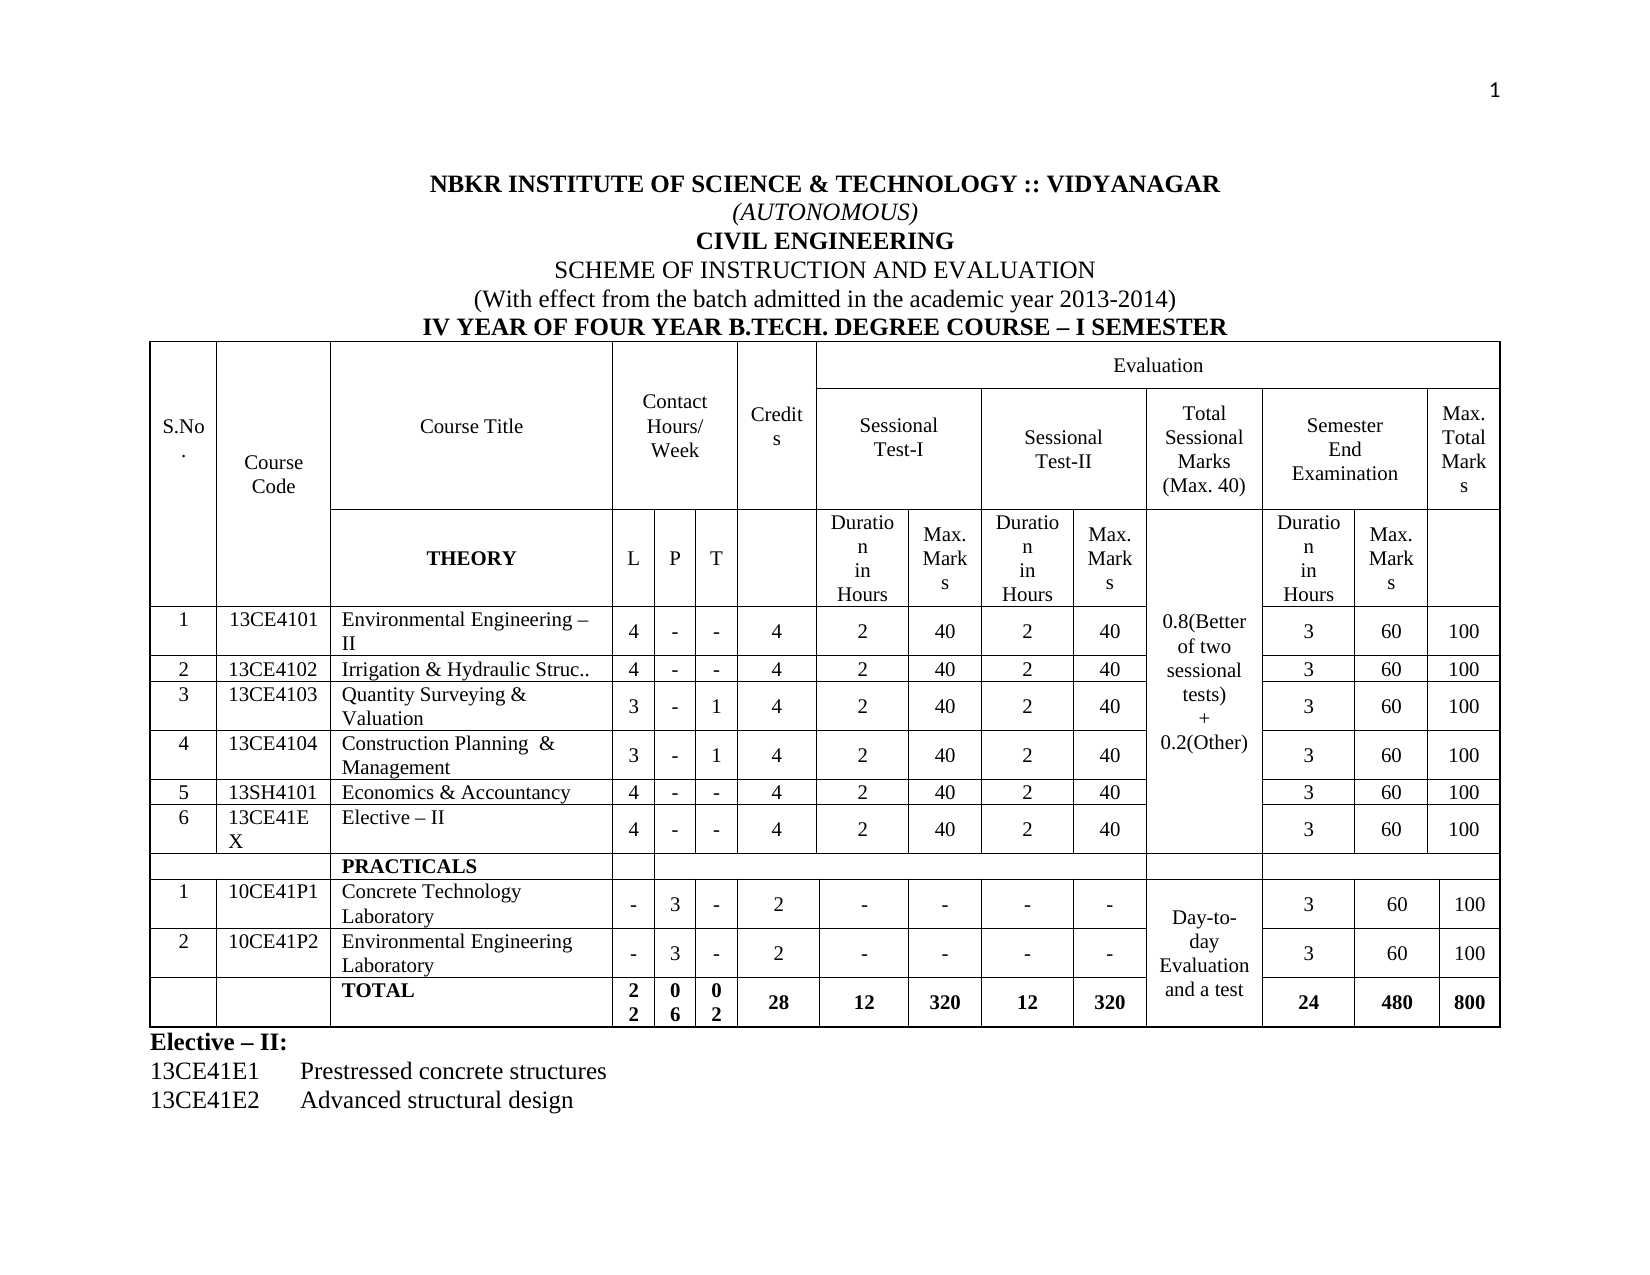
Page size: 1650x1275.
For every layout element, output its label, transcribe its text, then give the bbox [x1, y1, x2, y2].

table_cell [1147, 854, 1262, 878]
table_cell 60 [1355, 682, 1427, 730]
table_header Course Code [217, 342, 330, 606]
table_cell 13CE4101 [217, 607, 330, 655]
table_cell 3 [151, 682, 216, 730]
table_cell 320 [1074, 978, 1146, 1026]
text NBKR INSTITUTE OF SCIENCE & TECHNOLOGY :: VIDYANAGAR [150, 169, 1500, 197]
table_cell Environmental Engineering – II [331, 607, 612, 655]
table_cell 2 [982, 656, 1073, 681]
table_cell Duration in Hours [982, 510, 1073, 606]
table_cell 4 [738, 780, 816, 804]
table_cell 1 [696, 682, 737, 730]
table_cell 2 [982, 731, 1073, 779]
table_cell 40 [1074, 682, 1146, 730]
table_cell 40 [1074, 731, 1146, 779]
table_cell 480 [1355, 978, 1439, 1026]
table_cell 100 [1428, 780, 1499, 804]
table_cell 3 [1263, 929, 1354, 977]
table_cell 4 [613, 607, 654, 655]
table_cell Max. Total Marks [1428, 389, 1499, 509]
table_cell 2 [151, 656, 216, 681]
table_cell 100 [1428, 682, 1499, 730]
table_cell 2 [817, 805, 908, 853]
table_cell - [696, 780, 737, 804]
table_cell 4 [738, 731, 816, 779]
table_cell 1 [151, 607, 216, 655]
table_cell Construction Planning & Management [331, 731, 612, 779]
table_cell 100 [1428, 731, 1499, 779]
table_cell Sessional Test-II [982, 389, 1146, 509]
table_header Course Title [331, 342, 612, 509]
table_cell 2 [151, 929, 216, 977]
table_cell Semester End Examination [1263, 389, 1427, 509]
table_cell 40 [909, 682, 981, 730]
text Elective – II: [150, 1028, 1500, 1056]
table_cell - [820, 880, 908, 928]
table_cell 13SH4101 [217, 780, 330, 804]
table_cell 3 [1263, 731, 1354, 779]
table_cell 2 [738, 880, 819, 928]
table_cell [151, 978, 216, 1026]
table_cell 3 [1263, 780, 1354, 804]
table_cell 100 [1428, 607, 1499, 655]
table_cell L [613, 510, 654, 606]
table_cell 40 [1074, 656, 1146, 681]
text IV YEAR OF FOUR YEAR B.TECH. DEGREE COURSE – I SEMESTER [150, 312, 1500, 341]
table_cell TOTAL [331, 978, 612, 1026]
table_cell 40 [909, 656, 981, 681]
table_cell 2 [817, 607, 908, 655]
table_cell - [613, 929, 654, 977]
table_cell 40 [909, 607, 981, 655]
table_cell Elective – II [331, 805, 612, 853]
table_cell 2 [817, 682, 908, 730]
table_cell 40 [909, 805, 981, 853]
table_cell 60 [1355, 880, 1439, 928]
table_cell 13CE41EX [217, 805, 330, 853]
table_cell - [655, 731, 695, 779]
table_cell 3 [1263, 656, 1354, 681]
table_cell Concrete Technology Laboratory [331, 880, 612, 928]
table_cell 4 [613, 656, 654, 681]
table_cell 3 [1263, 805, 1354, 853]
table_cell T [696, 510, 737, 606]
table_cell 3 [1263, 880, 1354, 928]
table_cell [151, 854, 330, 878]
table_cell 800 [1440, 978, 1499, 1026]
table_cell 3 [613, 731, 654, 779]
table_cell [217, 978, 330, 1026]
table_cell 13CE4102 [217, 656, 330, 681]
table_header Evaluation [817, 342, 1499, 388]
table_cell - [613, 880, 654, 928]
table_header S.No. [151, 342, 216, 606]
table_cell Duration in Hours [1263, 510, 1354, 606]
table_cell 06 [655, 978, 695, 1026]
table_cell 24 [1263, 978, 1354, 1026]
table_cell 5 [151, 780, 216, 804]
table_cell 2 [817, 780, 908, 804]
text 13CE41E1 Prestressed concrete structures [150, 1056, 1500, 1085]
text 13CE41E2 Advanced structural design [150, 1085, 1500, 1114]
table_header Contact Hours/ Week [613, 342, 737, 509]
table_cell 40 [1074, 805, 1146, 853]
table_cell [738, 510, 816, 606]
table_cell - [909, 929, 981, 977]
table_cell 320 [909, 978, 981, 1026]
table_cell - [982, 929, 1073, 977]
table_cell 60 [1355, 656, 1427, 681]
table_cell - [1074, 880, 1146, 928]
table_cell 100 [1440, 929, 1499, 977]
table_cell 22 [613, 978, 654, 1026]
table_cell 3 [655, 929, 695, 977]
text (With effect from the batch admitted in the academic year 2013-2014) [150, 284, 1500, 312]
table_cell 2 [817, 731, 908, 779]
table_cell 4 [738, 805, 816, 853]
table_cell 3 [1263, 607, 1354, 655]
table_cell 100 [1428, 805, 1499, 853]
table_cell - [655, 780, 695, 804]
table_cell 4 [151, 731, 216, 779]
table_cell 2 [738, 929, 819, 977]
table_cell Sessional Test-I [817, 389, 981, 509]
table_cell 3 [655, 880, 695, 928]
table_cell 2 [817, 656, 908, 681]
table_cell - [696, 805, 737, 853]
table_cell 4 [613, 780, 654, 804]
table_cell - [655, 682, 695, 730]
table_cell 28 [738, 978, 819, 1026]
table_cell Max. Marks [1074, 510, 1146, 606]
table_cell - [820, 929, 908, 977]
table_cell [1428, 510, 1499, 606]
table_cell - [655, 656, 695, 681]
table_cell - [696, 607, 737, 655]
table_cell 4 [613, 805, 654, 853]
table_cell 2 [982, 805, 1073, 853]
table_cell - [696, 880, 737, 928]
text SCHEME OF INSTRUCTION AND EVALUATION [150, 255, 1500, 284]
table_cell 100 [1440, 880, 1499, 928]
table_cell Environmental Engineering Laboratory [331, 929, 612, 977]
table_cell 3 [1263, 682, 1354, 730]
table_cell [1263, 854, 1499, 878]
table_cell 2 [982, 780, 1073, 804]
table_cell - [1074, 929, 1146, 977]
table_cell Economics & Accountancy [331, 780, 612, 804]
table_cell 12 [982, 978, 1073, 1026]
table_cell 02 [696, 978, 737, 1026]
table_cell 40 [909, 731, 981, 779]
table_cell PRACTICALS [331, 854, 612, 878]
table_cell Max. Marks [1355, 510, 1427, 606]
table_cell 40 [1074, 607, 1146, 655]
table_cell 13CE4104 [217, 731, 330, 779]
table_cell 4 [738, 607, 816, 655]
table_cell - [696, 656, 737, 681]
table_cell 40 [909, 780, 981, 804]
table_cell THEORY [331, 510, 612, 606]
table_cell Duration in Hours [817, 510, 908, 606]
table_cell - [982, 880, 1073, 928]
table_cell Quantity Surveying & Valuation [331, 682, 612, 730]
table_cell 4 [738, 682, 816, 730]
table_cell 3 [613, 682, 654, 730]
table_cell Irrigation & Hydraulic Struc.. [331, 656, 612, 681]
table_cell 60 [1355, 731, 1427, 779]
table_cell 40 [1074, 780, 1146, 804]
table_cell 10CE41P1 [217, 880, 330, 928]
table_cell 13CE4103 [217, 682, 330, 730]
table_cell Max. Marks [909, 510, 981, 606]
table_cell 60 [1355, 805, 1427, 853]
table_cell - [655, 805, 695, 853]
table_cell Day-to-day Evaluation and a test [1147, 880, 1262, 1026]
table_cell 60 [1355, 780, 1427, 804]
table_cell 60 [1355, 607, 1427, 655]
table_cell 100 [1428, 656, 1499, 681]
table_cell 2 [982, 682, 1073, 730]
table_cell 12 [820, 978, 908, 1026]
table_cell 60 [1355, 929, 1439, 977]
table_cell - [909, 880, 981, 928]
table_cell 1 [151, 880, 216, 928]
table_header Credits [738, 342, 816, 509]
table_cell 1 [696, 731, 737, 779]
table_cell - [696, 929, 737, 977]
table_cell 6 [151, 805, 216, 853]
text CIVIL ENGINEERING [150, 226, 1500, 255]
table_cell [613, 854, 654, 878]
table_cell P [655, 510, 695, 606]
table_cell Total Sessional Marks (Max. 40) [1147, 389, 1262, 509]
table_cell 4 [738, 656, 816, 681]
table_cell 10CE41P2 [217, 929, 330, 977]
table_cell [655, 854, 1146, 878]
table_cell - [655, 607, 695, 655]
table_cell 0.8(Better of two sessional tests) + 0.2(Other) [1147, 510, 1262, 853]
table_cell 2 [982, 607, 1073, 655]
text (AUTONOMOUS) [150, 197, 1500, 226]
